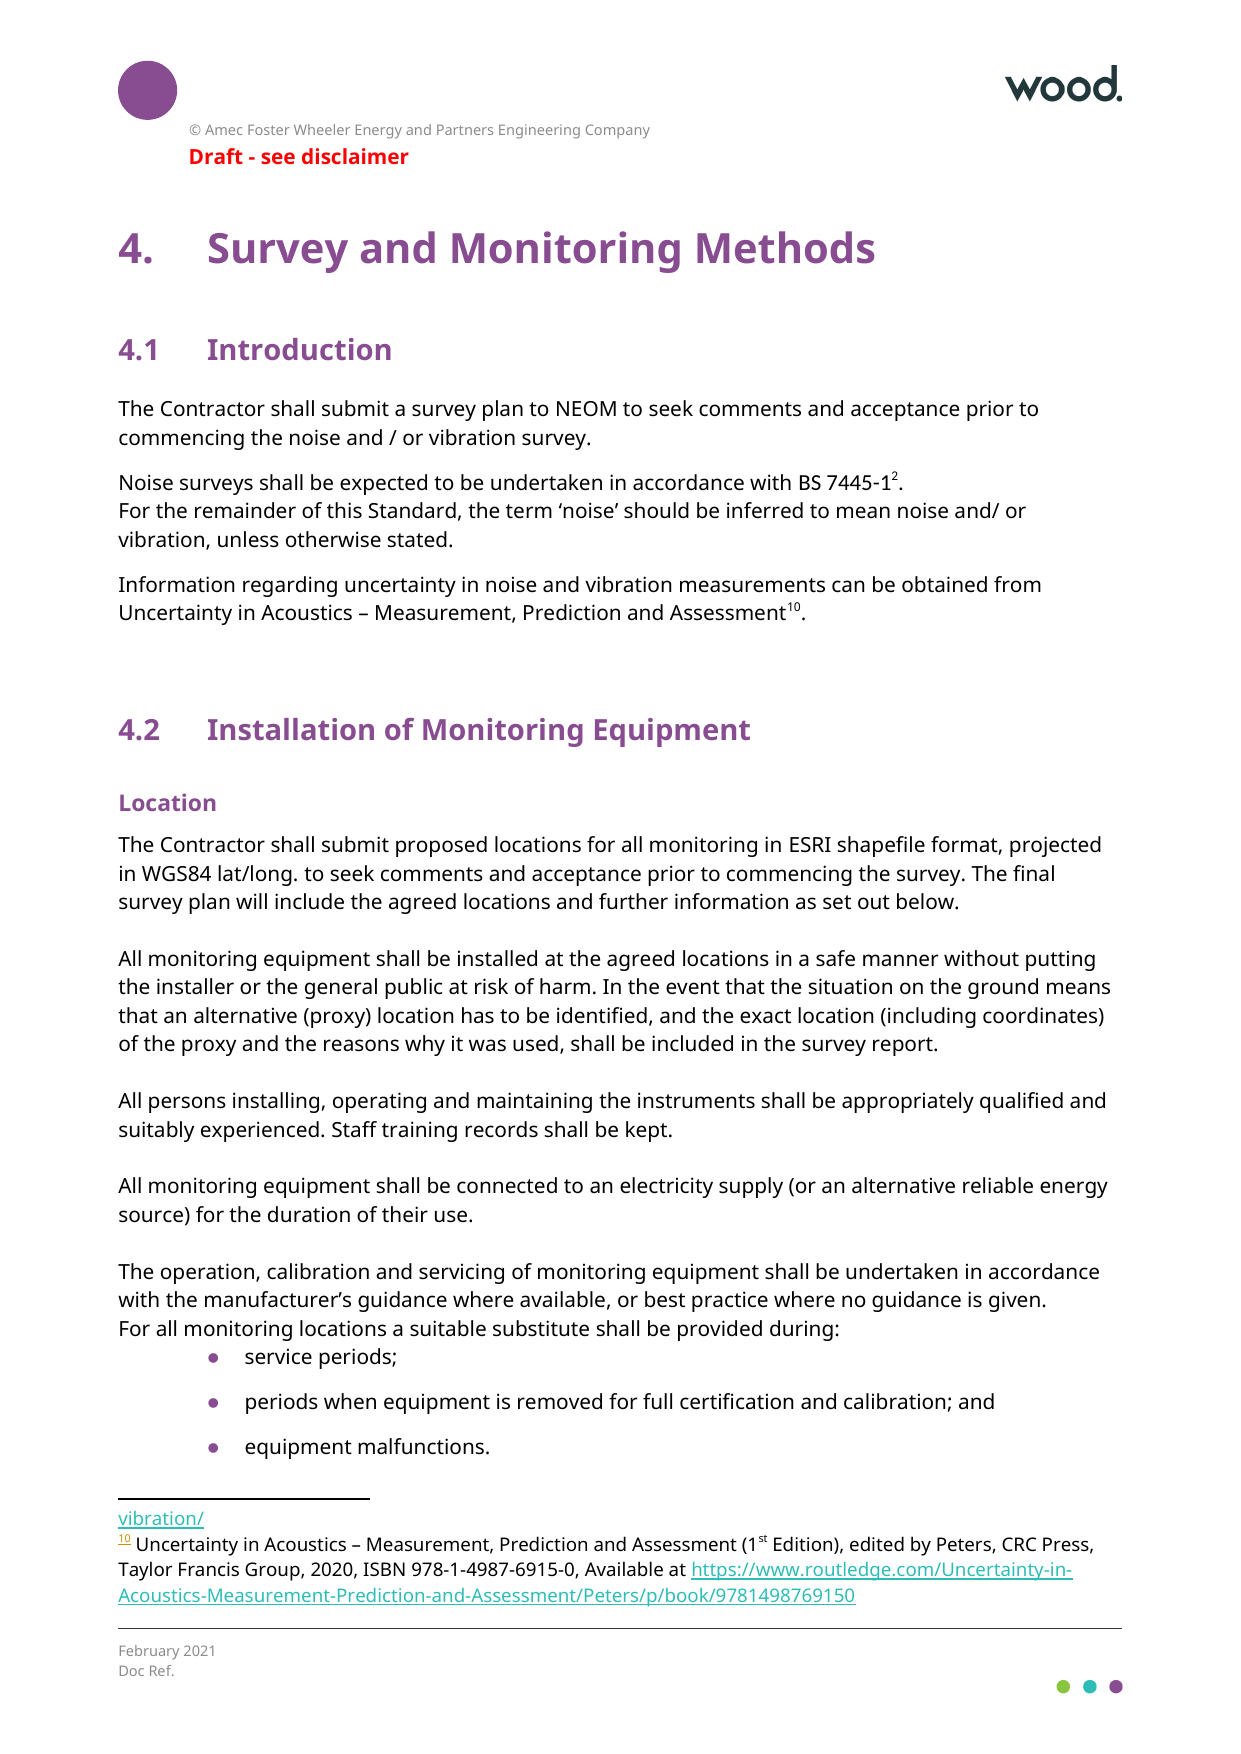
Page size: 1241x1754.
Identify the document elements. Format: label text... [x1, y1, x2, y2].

text All monitoring equipment shall be connected to an electricity supply (or an alternative reliable energy source) for the duration of their use. [118, 1172, 1122, 1228]
text ervice periods; [207, 1342, 1122, 1371]
text For all monitoring locations a suitable substitute shall be provided during: [118, 1314, 1122, 1342]
subtitle Introduction [118, 330, 1122, 369]
text quipment malfunctions. [207, 1432, 1122, 1461]
text For the remainder of this Standard, the term ‘noise’ should be inferred to mean noise and/ or vibration, unless otherwise stated. [118, 496, 1122, 553]
text The operation, calibration and servicing of monitoring equipment shall be undertaken in accordance with the manufacturer’s guidance where available, or best practice where no guidance is given. [118, 1257, 1122, 1314]
subtitle Location [118, 787, 1122, 818]
text The Contractor shall submit a survey plan to NEOM to seek comments and acceptance prior to commencing the noise and / or vibration survey. [118, 394, 1122, 451]
picture [1015, 1662, 1134, 1700]
text All persons installing, operating and maintaining the instruments shall be appropriately qualified and suitably experienced. Staff training records shall be kept. [118, 1086, 1122, 1143]
subtitle Installation of Monitoring Equipment [118, 709, 1122, 749]
picture [1004, 65, 1123, 103]
text Noise surveys shall be expected to be undertaken in accordance with BS 7445-12. [118, 468, 1122, 496]
subtitle Survey and Monitoring Methods [118, 219, 1122, 276]
text All monitoring equipment shall be installed at the agreed locations in a safe manner without putting the installer or the general public at risk of harm. In the event that the situation on the ground means that an alternative (proxy) location has to be identified, and the exact location (including coordinates) of the proxy and the reasons why it was used, shall be included in the survey report. [118, 944, 1122, 1058]
text eriods when equipment is removed for full certification and calibration; and [207, 1387, 1122, 1416]
text The Contractor shall submit proposed locations for monitoring in ESRI shapefile format, projected in WGS84 lat/long. to seek comments and acceptance prior to commencing the survey. The final survey plan will include the agreed locations and further information as set out below. [118, 830, 1122, 916]
